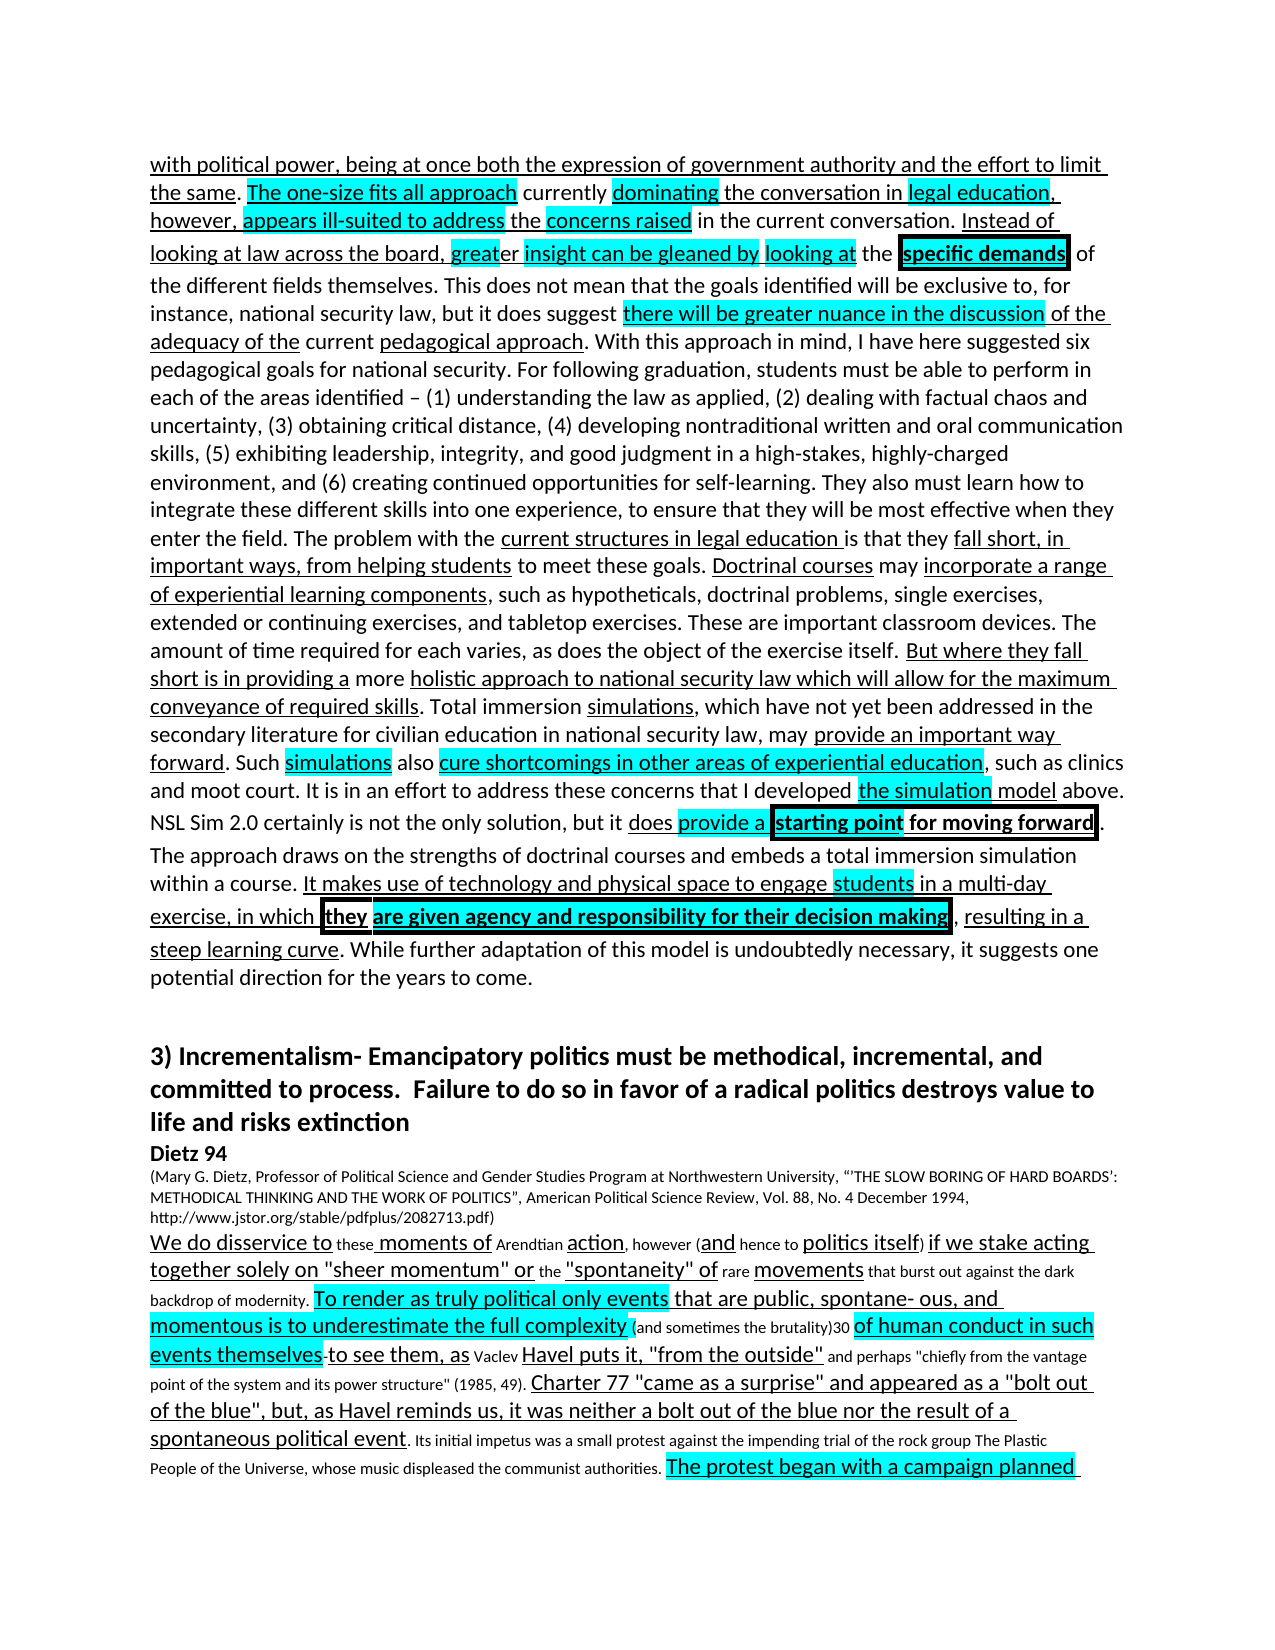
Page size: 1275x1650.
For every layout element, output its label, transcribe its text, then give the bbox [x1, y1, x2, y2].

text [150, 150, 1125, 991]
text (Mary G. Dietz, Professor of Political Science and Gender Studies Program at Northwestern University, “’THE SLOW BORING OF HARD BOARDS’: METHODICAL THINKING AND THE WORK OF POLITICS”, American Political Science Review, Vol. 88, No. 4 December 1994, http://www.jstor.org/stable/pdfplus/2082713.pdf) [150, 1167, 1125, 1228]
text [150, 1228, 1095, 1480]
subtitle 3) Incrementalism- Emancipatory politics must be methodical, incremental, and committed to process. Failure to do so in favor of a radical politics destroys value to life and risks extinction [150, 1039, 1125, 1139]
text Dietz 94 [150, 1139, 1125, 1167]
